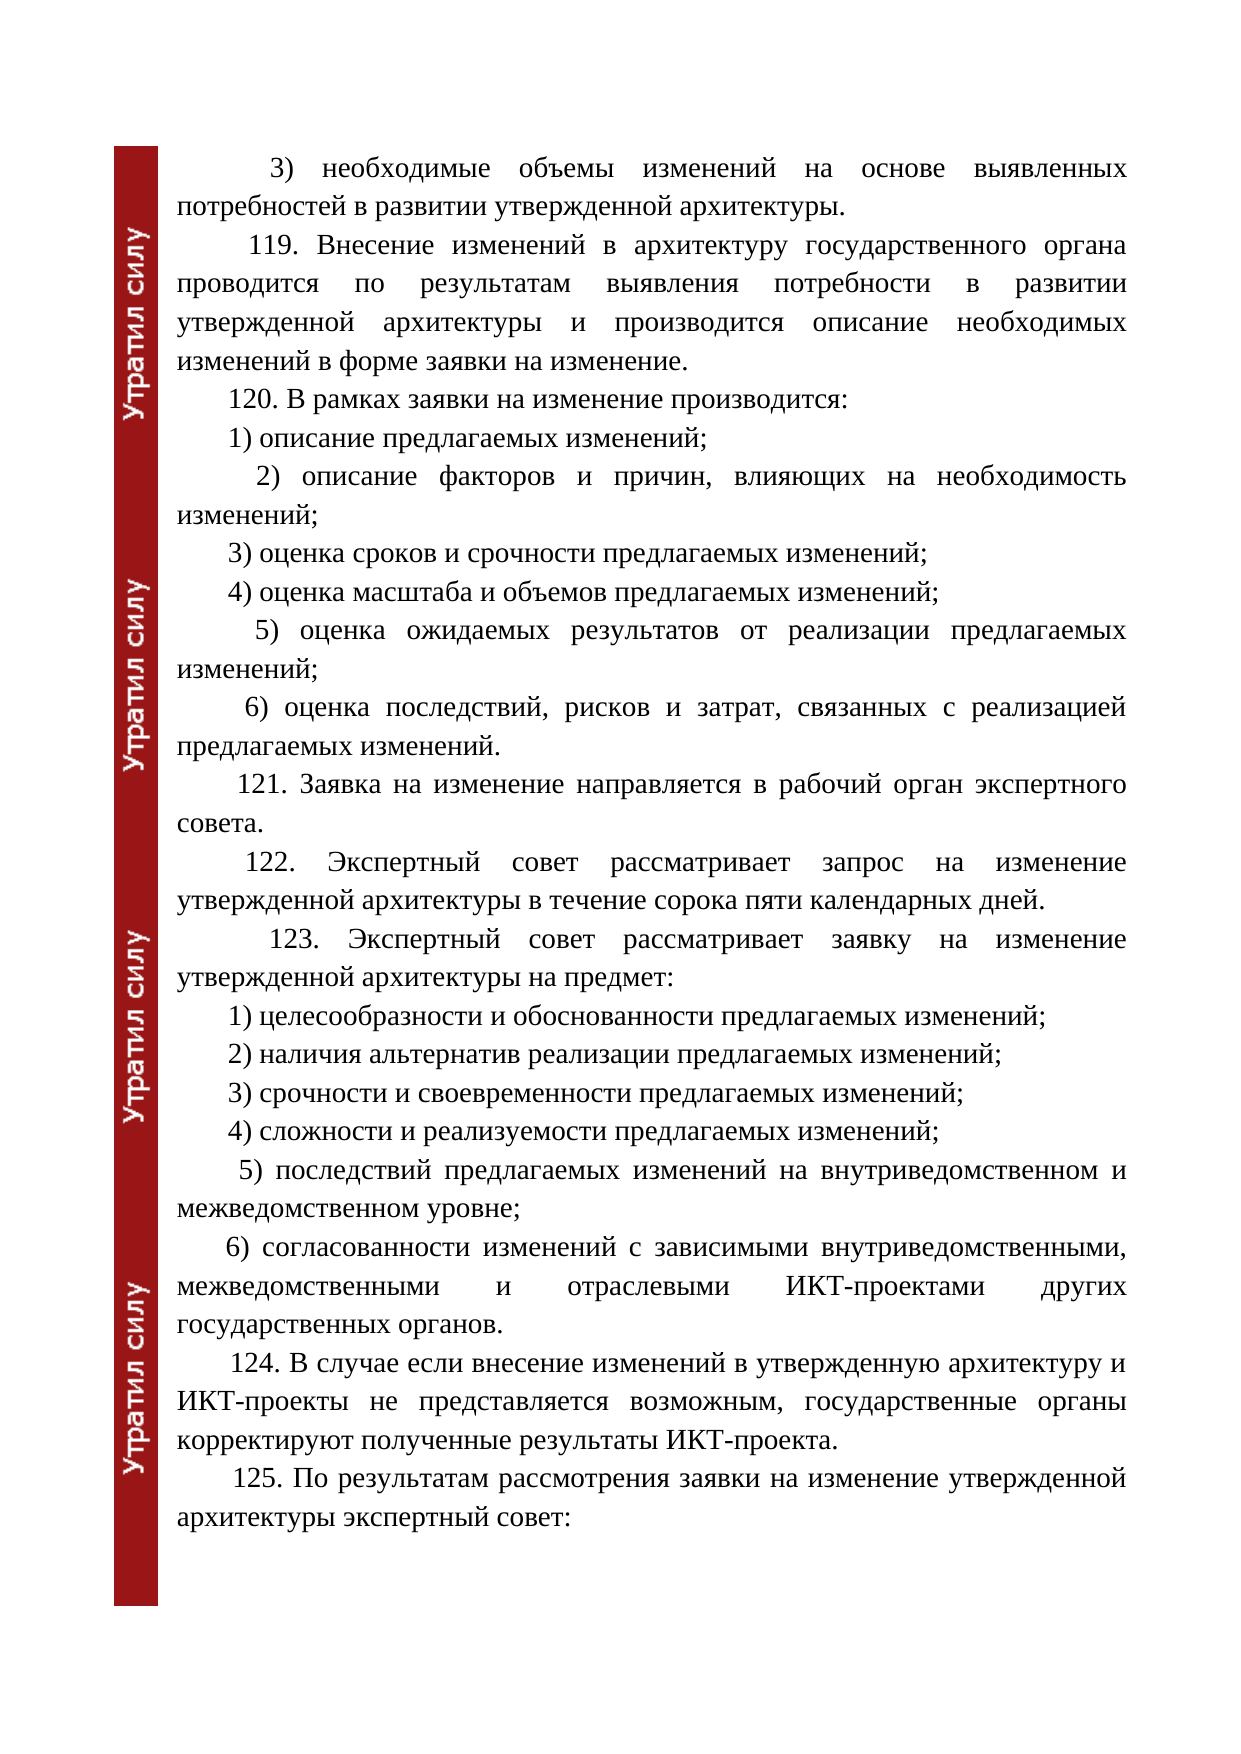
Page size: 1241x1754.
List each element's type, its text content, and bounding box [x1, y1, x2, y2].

picture [114, 1224, 158, 1229]
picture [114, 453, 158, 458]
picture [114, 839, 158, 844]
text 6) оценка последствий, рисков и затрат, связанных с реализацией предлагаемых изменений. [112, 689, 1128, 762]
text 2) описание факторов и причин, влияющих на необходимость изменений; [112, 458, 1128, 530]
picture [114, 1031, 158, 1036]
picture [114, 1070, 158, 1075]
picture [114, 993, 158, 998]
text 3) необходимые объемы изменений на основе выявленных потребностей в развитии утвержденной архитектуры. [112, 150, 1128, 222]
text 4) сложности и реализуемости предлагаемых изменений; [112, 1113, 1128, 1147]
picture [114, 1455, 158, 1460]
text 4) оценка масштаба и объемов предлагаемых изменений; [112, 574, 1128, 607]
text 3) оценка сроков и срочности предлагаемых изменений; [112, 535, 1128, 569]
picture [114, 684, 158, 689]
text 121. Заявка на изменение направляется в рабочий орган экспертного совета. [112, 767, 1128, 839]
picture [114, 1147, 158, 1152]
text 2) наличия альтернатив реализации предлагаемых изменений; [112, 1036, 1128, 1070]
picture [114, 607, 158, 612]
picture [114, 916, 158, 921]
text 3) срочности и своевременности предлагаемых изменений; [112, 1075, 1128, 1108]
picture [114, 376, 158, 381]
picture [114, 530, 158, 535]
text 120. В рамках заявки на изменение производится: [112, 381, 1128, 415]
picture [114, 222, 158, 227]
text 1) целесообразности и обоснованности предлагаемых изменений; [112, 998, 1128, 1031]
text 6) согласованности изменений с зависимыми внутриведомственными, межведомственными и отраслевыми ИКТ-проектами других государственных органов. [112, 1229, 1128, 1340]
text 122. Экспертный совет рассматривает запрос на изменение утвержденной архитектуры в течение сорока пяти календарных дней. [112, 844, 1128, 916]
picture [114, 1340, 158, 1345]
picture [114, 1532, 158, 1606]
picture [114, 1108, 158, 1113]
picture [114, 146, 158, 150]
picture [114, 762, 158, 767]
text 124. В случае если внесение изменений в утвержденную архитектуру и ИКТ-проекты не представляется возможным, государственные органы корректируют полученные результаты ИКТ-проекта. [112, 1345, 1128, 1455]
picture [114, 415, 158, 420]
text 119. Внесение изменений в архитектуру государственного органа проводится по результатам выявления потребности в развитии утвержденной архитектуры и производится описание необходимых изменений в форме заявки на изменение. [112, 227, 1128, 376]
text 1) описание предлагаемых изменений; [112, 420, 1128, 453]
text 123. Экспертный совет рассматривает заявку на изменение утвержденной архитектуры на предмет: [112, 921, 1128, 993]
picture [114, 569, 158, 574]
text 5) последствий предлагаемых изменений на внутриведомственном и межведомственном уровне; [112, 1152, 1128, 1224]
text 125. По результатам рассмотрения заявки на изменение утвержденной архитектуры экспертный совет: [112, 1460, 1128, 1532]
text 5) оценка ожидаемых результатов от реализации предлагаемых изменений; [112, 612, 1128, 684]
